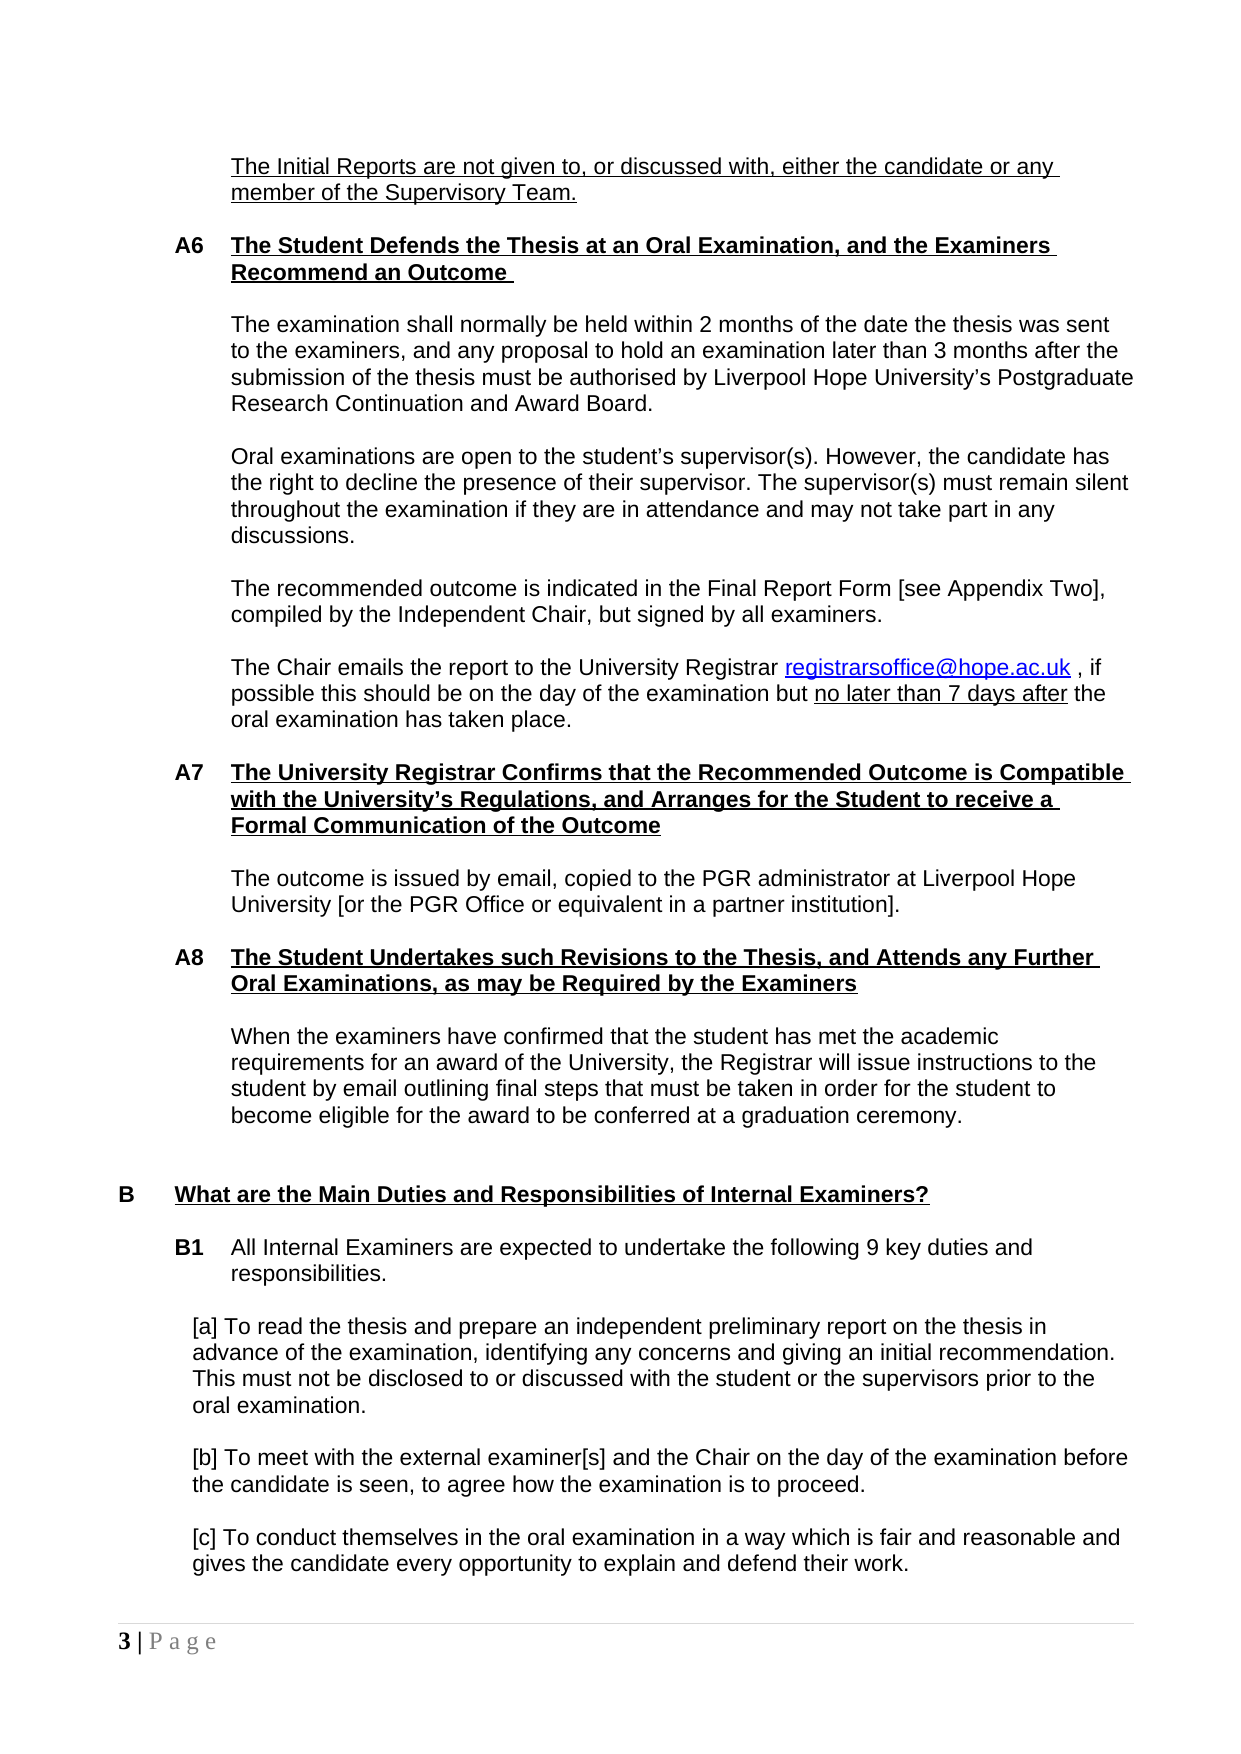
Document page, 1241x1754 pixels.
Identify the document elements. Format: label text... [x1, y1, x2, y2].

text The Chair emails the report to the University Registrar registrarsoffice@hope.ac.uk , if possible this should be on the day of the examination but no later than 7 days after the oral examination has taken place. [231, 654, 1134, 733]
text The recommended outcome is indicated in the Final Report Form [see Appendix Two], compiled by the Independent Chair, but signed by all examiners. [231, 575, 1134, 627]
text The examination shall normally be held within 2 months of the date the thesis was sent to the examiners, and any proposal to hold an examination later than 3 months after the submission of the thesis must be authorised by Liverpool Hope University’s Postgraduate Research Continuation and Award Board. [231, 311, 1134, 417]
text The Initial Reports are not given to, or discussed with, either the candidate or any member of the Supervisory Team. [231, 153, 1134, 206]
text [a] To read the thesis and prepare an independent preliminary report on the thesis in advance of the examination, identifying any concerns and giving an initial recommendation. This must not be disclosed to or discussed with the student or the supervisors prior to the oral examination. [192, 1313, 1134, 1418]
text When the examiners have confirmed that the student has met the academic requirements for an award of the University, the Registrar will issue instructions to the student by email outlining final steps that must be taken in order for the student to become eligible for the award to be conferred at a graduation ceremony. [231, 1023, 1134, 1128]
text Oral examinations are open to the student’s supervisor(s). However, the candidate has the right to decline the presence of their supervisor. The supervisor(s) must remain silent throughout the examination if they are in attendance and may not take part in any discussions. [231, 443, 1134, 548]
text A7 The University Registrar Confirms that the Recommended Outcome is Compatible with the University’s Regulations, and Arranges for the Student to receive a Formal Communication of the Outcome [174, 759, 1134, 838]
text [c] To conduct themselves in the oral examination in a way which is fair and reasonable and gives the candidate every opportunity to explain and defend their work. [192, 1523, 1134, 1576]
text A6 The Student Defends the Thesis at an Oral Examination, and the Examiners Recommend an Outcome [174, 232, 1134, 285]
text A8 The Student Undertakes such Revisions to the Thesis, and Attends any Further Oral Examinations, as may be Required by the Examiners [174, 944, 1134, 996]
text B What are the Main Duties and Responsibilities of Internal Examiners? [118, 1181, 1134, 1207]
text The outcome is issued by email, copied to the PGR administrator at Liverpool Hope University [or the PGR Office or equivalent in a partner institution]. [231, 864, 1134, 917]
text B1 All Internal Examiners are expected to undertake the following 9 key duties and responsibilities. [174, 1233, 1134, 1286]
text [b] To meet with the external examiner[s] and the Chair on the day of the examination before the candidate is seen, to agree how the examination is to proceed. [192, 1444, 1134, 1497]
